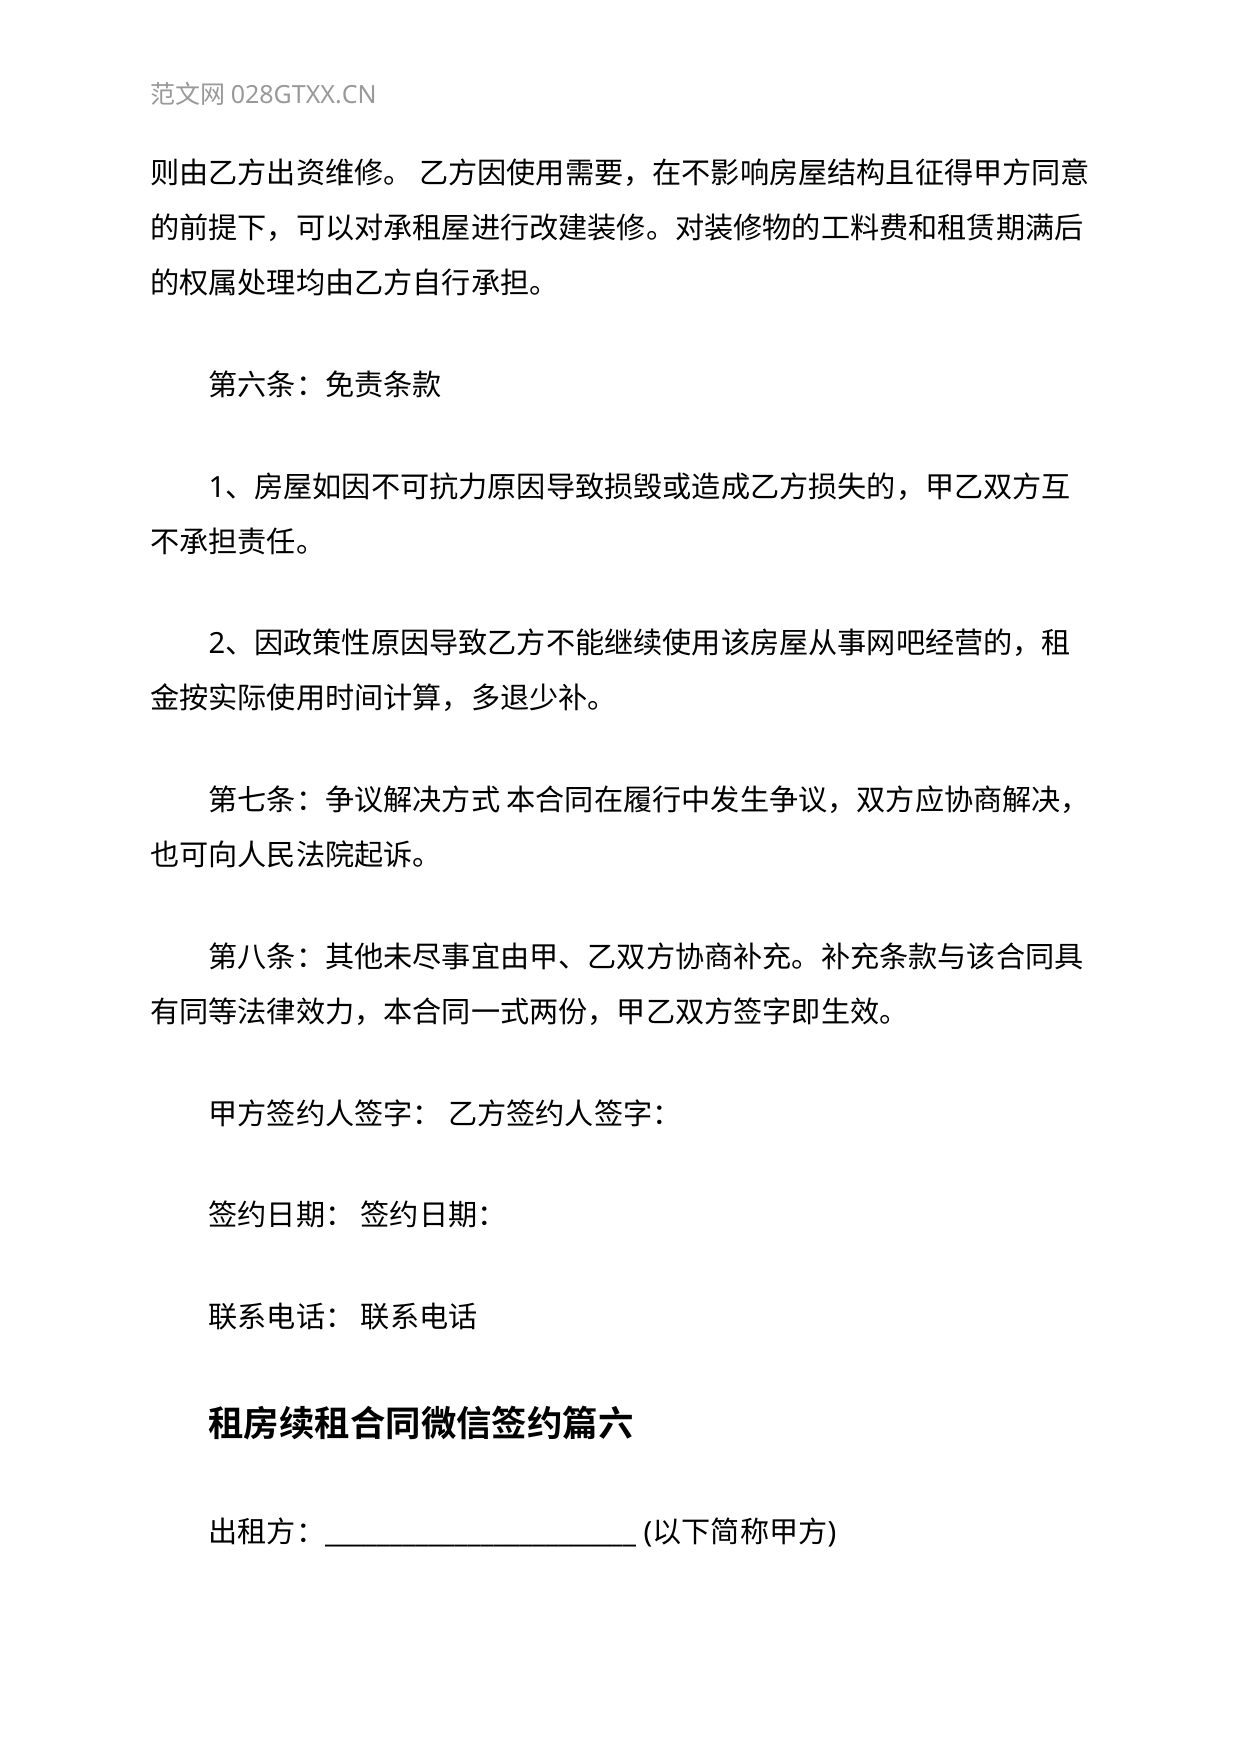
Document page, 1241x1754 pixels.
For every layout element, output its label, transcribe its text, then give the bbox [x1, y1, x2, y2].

text 1、房屋如因不可抗力原因导致损毁或造成乙方损失的，甲乙双方互不承担责任。 [150, 463, 1090, 561]
text 第六条：免责条款 [150, 362, 1090, 404]
text 联系电话： 联系电话 [150, 1294, 1090, 1336]
text 甲方签约人签字： 乙方签约人签字： [150, 1090, 1090, 1132]
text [150, 150, 1090, 302]
text 出租方：________________________ (以下简称甲方) [150, 1509, 1090, 1551]
text 2、因政策性原因导致乙方不能继续使用该房屋从事网吧经营的，租金按实际使用时间计算，多退少补。 [150, 620, 1090, 717]
text 第八条：其他未尽事宜由甲、乙双方协商补充。补充条款与该合同具有同等法律效力，本合同一式两份，甲乙双方签字即生效。 [150, 933, 1090, 1031]
text 签约日期： 签约日期： [150, 1192, 1090, 1234]
text 第七条：争议解决方式 本合同在履行中发生争议，双方应协商解决，也可向人民法院起诉。 [150, 777, 1090, 874]
text 租房续租合同微信签约篇六 [150, 1396, 1090, 1447]
